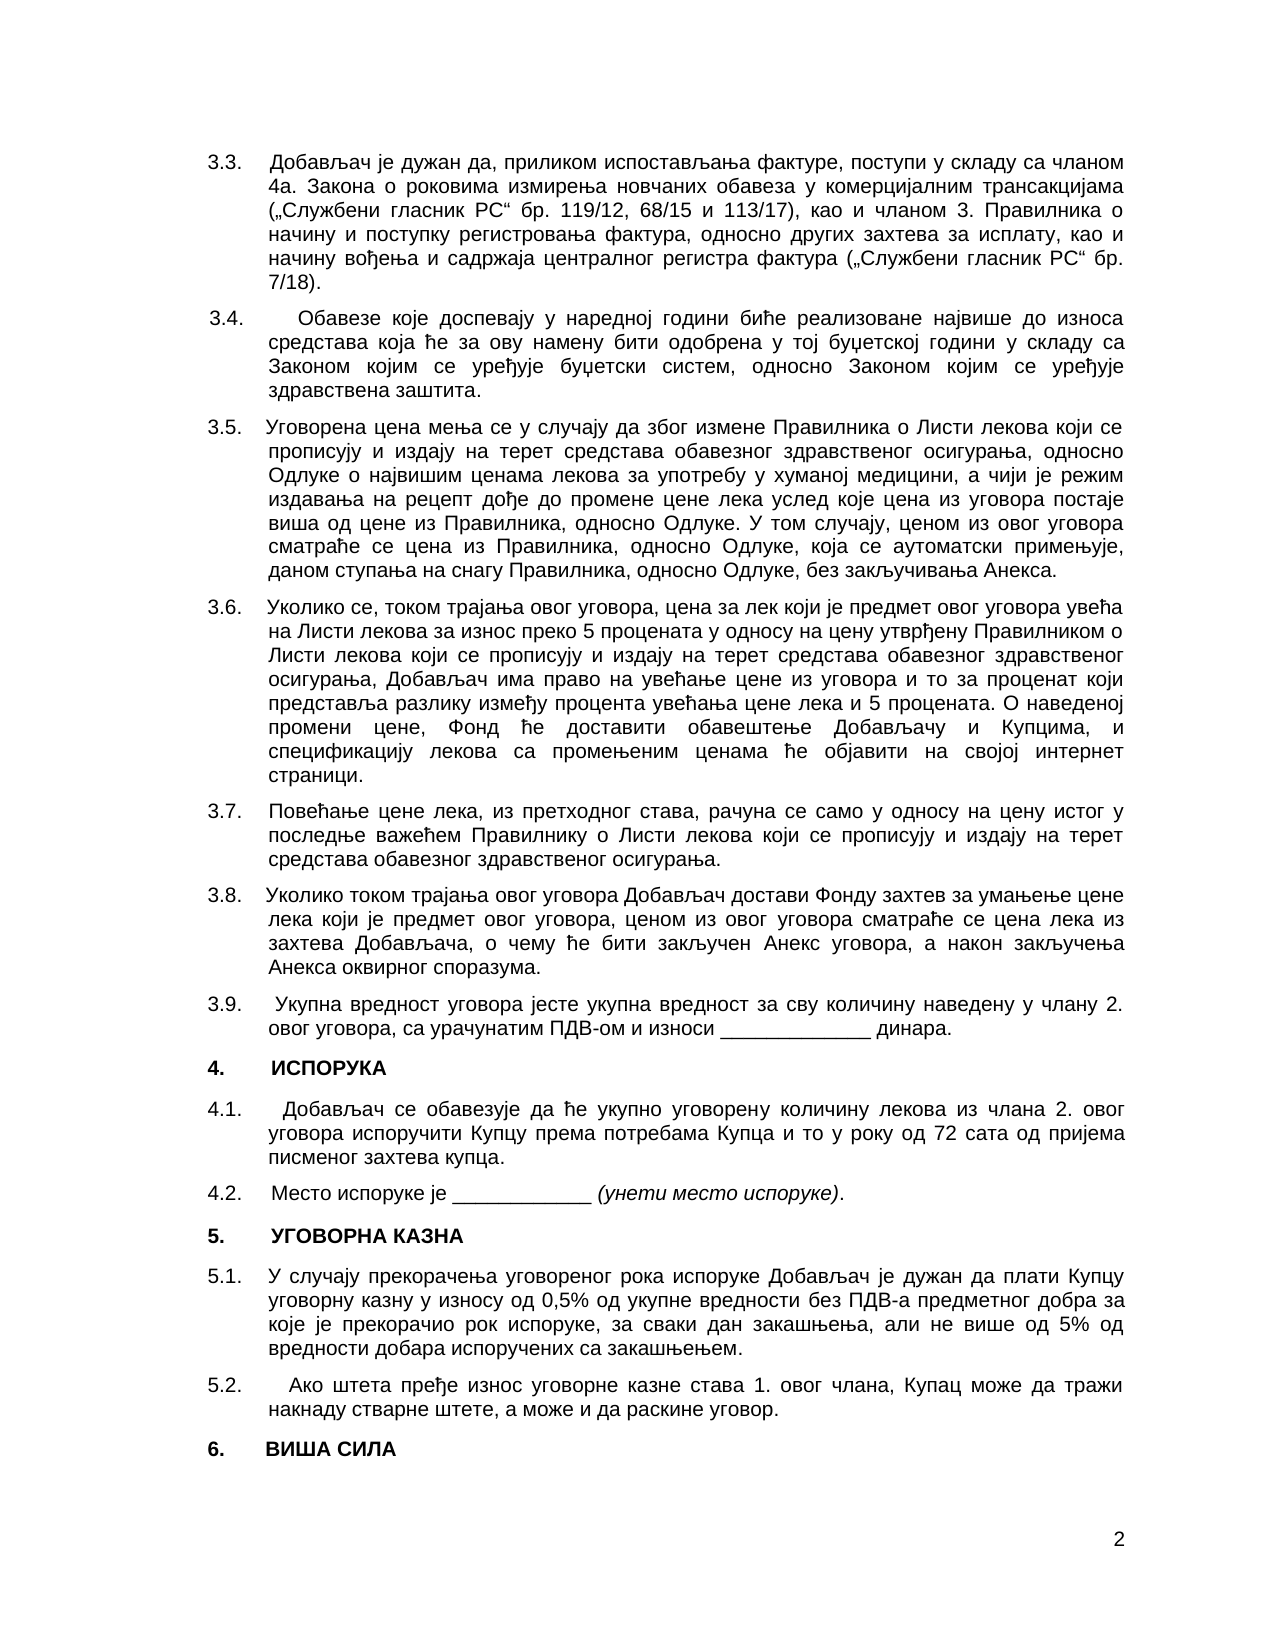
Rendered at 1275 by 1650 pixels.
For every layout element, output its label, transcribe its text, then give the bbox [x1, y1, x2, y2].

text 3.9. Укупна вредност уговора јесте укупна вредност за сву количину наведену у члану 2. овог уговора, са урачунатим ПДВ-ом и износи _____________ динара. [207, 992, 1125, 1039]
text 5.2. Ако штета пређе износ уговорне казне става 1. овог члана, Купац може да тражи накнаду стварне штете, а може и да раскине уговор. [207, 1373, 1125, 1421]
text 4.1. Добављач се обавезује да ће укупно уговорену количину лекова из члана 2. овог уговора испоручити Купцу према потребама Купца и то у року од 72 сата од пријема писменог захтева купца. [207, 1097, 1125, 1169]
text 6. ВИША СИЛА [207, 1437, 1125, 1461]
text 3.6. Уколико се, током трајања овог уговора, цена за лек који је предмет овог уговора увећа на Листи лекова за износ преко 5 процената у односу на цену утврђену Правилником о Листи лекова који се прописују и издају на терет средстава обавезног здравственог осигурања, Добављач има право на увећање цене из уговора и то за проценат који представља разлику између процента увећања цене лека и 5 процената. О наведеној промени цене, Фонд ће доставити обавештење Добављачу и Купцима, и спецификацију лекова са промењеним ценама ће објавити на својој интернет страници. [207, 595, 1125, 786]
text 3.5. Уговорена цена мења се у случају да због измене Правилника о Листи лекова који се прописују и издају на терет средстава обавезног здравственог осигурања, односно Одлуке о највишим ценама лекова за употребу у хуманој медицини, а чији је режим издавања на рецепт дође до промене цене лека услед које цена из уговора постаје виша од цене из Правилника, односно Одлуке. У том случају, ценом из овог уговора сматраће се цена из Правилника, односно Одлуке, која се аутоматски примењује, даном ступања на снагу Правилника, односно Одлуке, без закључивања Анекса. [207, 414, 1125, 582]
text 5. УГОВОРНА КАЗНА [207, 1224, 1125, 1248]
text 3.3. Добављач је дужан да, приликом испостављања фактуре, поступи у складу са чланом 4а. Закона о роковима измирења новчаних обавеза у комерцијалним трансакцијама („Службени гласник РС“ бр. 119/12, 68/15 и 113/17), као и чланом 3. Правилника о начину и поступку регистровања фактура, односно других захтева за исплату, као и начину вођења и садржаја централног регистра фактура („Службени гласник РС“ бр. 7/18). [207, 150, 1125, 294]
text 4. ИСПОРУКА [207, 1056, 1125, 1080]
text 3.8. Уколико током трајања овог уговора Добављач достави Фонду захтев за умањење цене лека који је предмет овог уговора, ценом из овог уговора сматраће се цена лека из захтева Добављача, о чему ће бити закључен Анекс уговора, а након закључења Анекса оквирног споразума. [207, 883, 1125, 979]
text 3.7. Повећање цене лека, из претходног става, рачуна се само у односу на цену истог у последње важећем Правилнику о Листи лекова који се прописују и издају на терет средстава обавезног здравственог осигурања. [207, 799, 1125, 871]
text 3.4. Oбавезе које доспевају у наредној години биће реализоване највише до износа средстава која ће за ову намену бити одобрена у тој буџетској години у складу са Законом којим се уређује буџетски систем, односно Законом којим се уређује здравствена заштита. [209, 306, 1125, 402]
text 5.1. У случају прекорачења уговореног рока испоруке Добављач је дужан да плати Купцу уговорну казну у износу од 0,5% од укупне вредности без ПДВ-а предметног добра за које је прекорачио рок испоруке, за сваки дан закашњења, али не више од 5% од вредности добара испоручених са закашњењем. [207, 1264, 1125, 1360]
text 4.2. Место испоруке је ____________ (унети место испоруке). [207, 1181, 1125, 1205]
